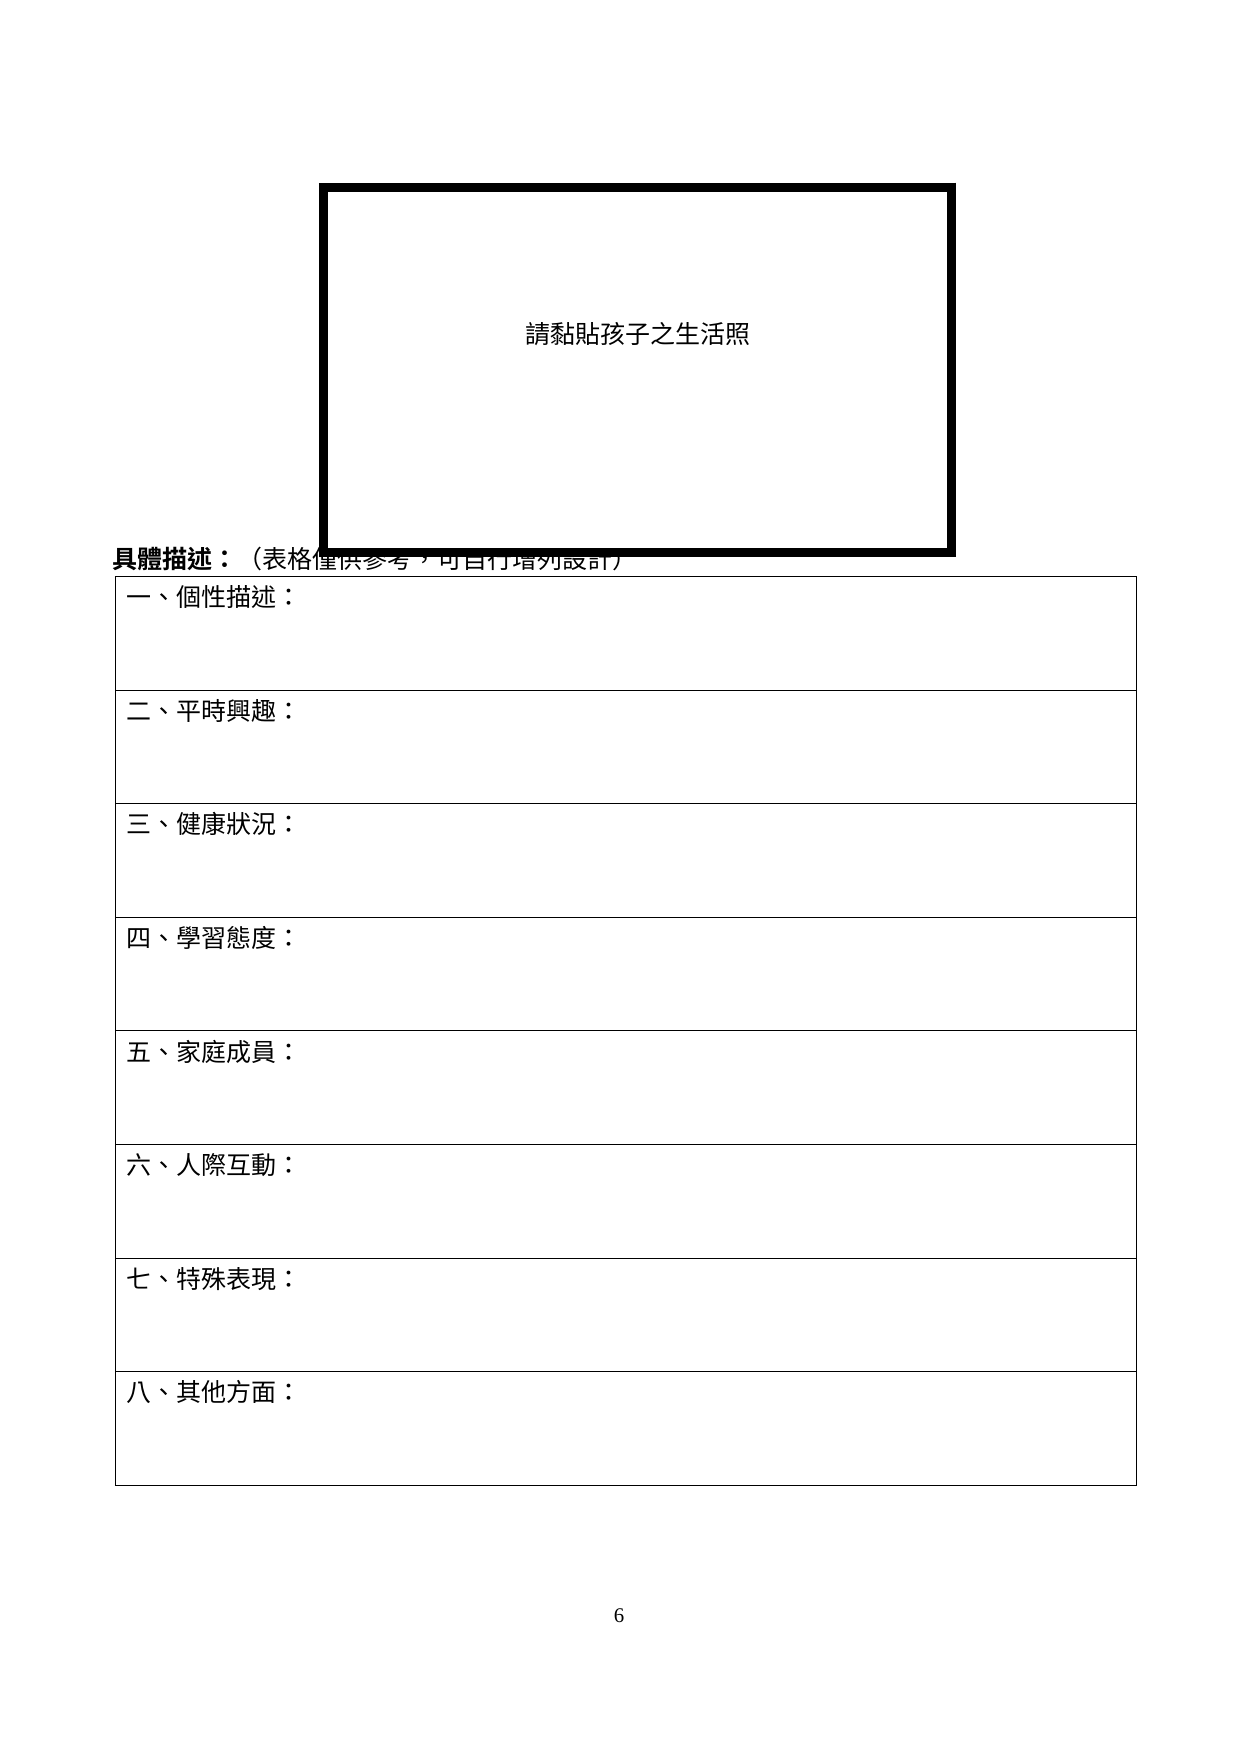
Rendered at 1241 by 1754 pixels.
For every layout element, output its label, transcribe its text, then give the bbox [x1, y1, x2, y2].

table_cell 三、健康狀況： [116, 804, 1136, 917]
table_cell 七、特殊表現： [116, 1259, 1136, 1371]
table_cell 六、人際互動： [116, 1145, 1136, 1257]
table_header 一、個性描述： [116, 577, 1136, 690]
table_cell 五、家庭成員： [116, 1031, 1136, 1144]
table_cell 四、學習態度： [116, 918, 1136, 1030]
table_cell 八、其他方面： [116, 1372, 1136, 1484]
table_cell 二、平時興趣： [116, 691, 1136, 803]
text 具體描述：（表格僅供參考，可自行增列設計） [112, 539, 1125, 576]
